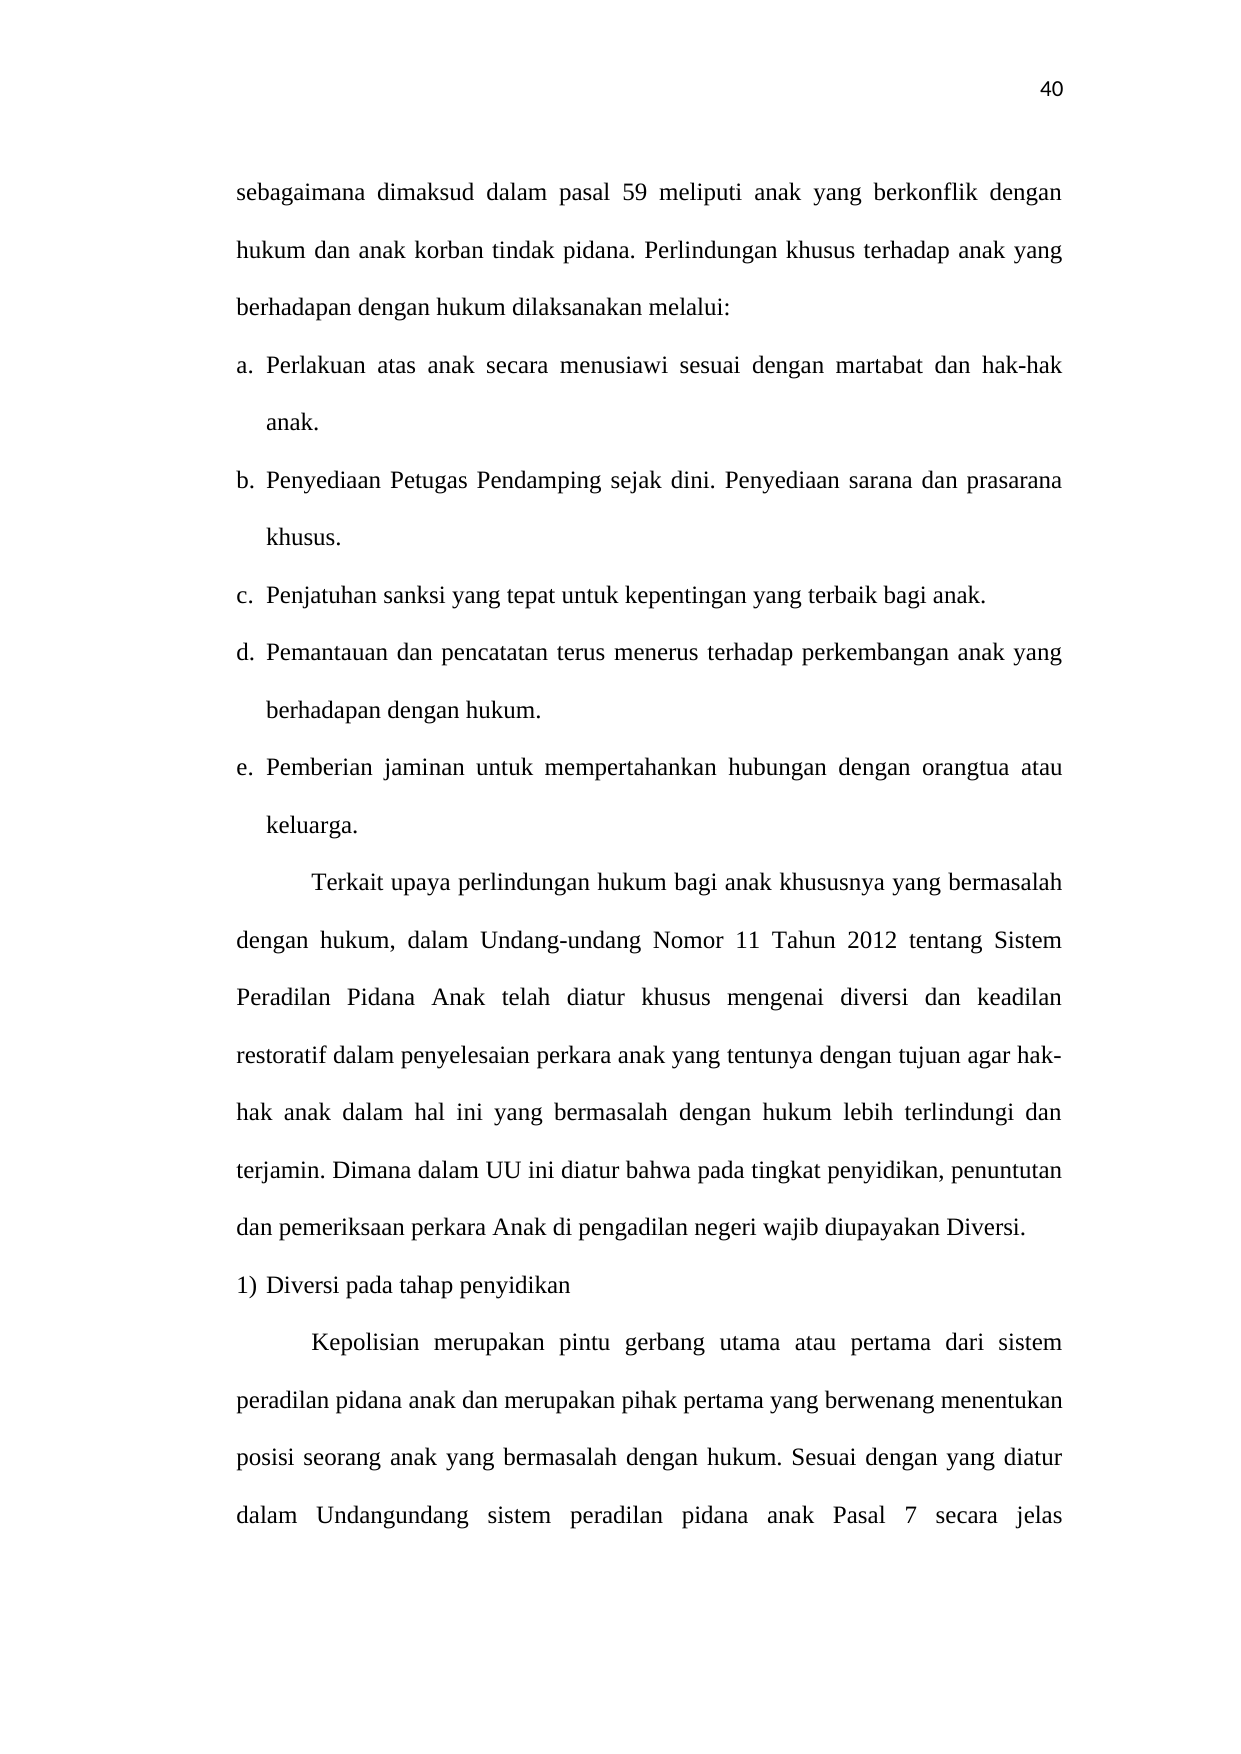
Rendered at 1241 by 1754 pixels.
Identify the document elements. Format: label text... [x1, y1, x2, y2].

subtitle Pemantauan dan pencatatan terus menerus terhadap perkembangan anak yang berhadapan dengan hukum. [236, 637, 1063, 723]
subtitle Terkait upaya perlindungan hukum bagi anak khususnya yang bermasalah dengan hukum, dalam Undang-undang Nomor 11 Tahun 2012 tentang Sistem Peradilan Pidana Anak telah diatur khusus mengenai diversi dan keadilan restoratif dalam penyelesaian perkara anak yang tentunya dengan tujuan agar hak-hak anak dalam hal ini yang bermasalah dengan hukum lebih terlindungi dan terjamin. Dimana dalam UU ini diatur bahwa pada tingkat penyidikan, penuntutan dan pemeriksaan perkara Anak di pengadilan negeri wajib diupayakan Diversi. [236, 867, 1063, 1241]
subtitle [236, 177, 1063, 321]
subtitle Penjatuhan sanksi yang tepat untuk kepentingan yang terbaik bagi anak. [236, 580, 1063, 608]
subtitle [236, 1327, 1063, 1528]
subtitle Pemberian jaminan untuk mempertahankan hubungan dengan orangtua atau keluarga. [236, 752, 1063, 838]
subtitle Penyediaan Petugas Pendamping sejak dini. Penyediaan sarana dan prasarana khusus. [236, 465, 1063, 551]
subtitle Perlakuan atas anak secara menusiawi sesuai dengan martabat dan hak-hak anak. [236, 350, 1063, 436]
subtitle Diversi pada tahap penyidikan [236, 1270, 1063, 1298]
